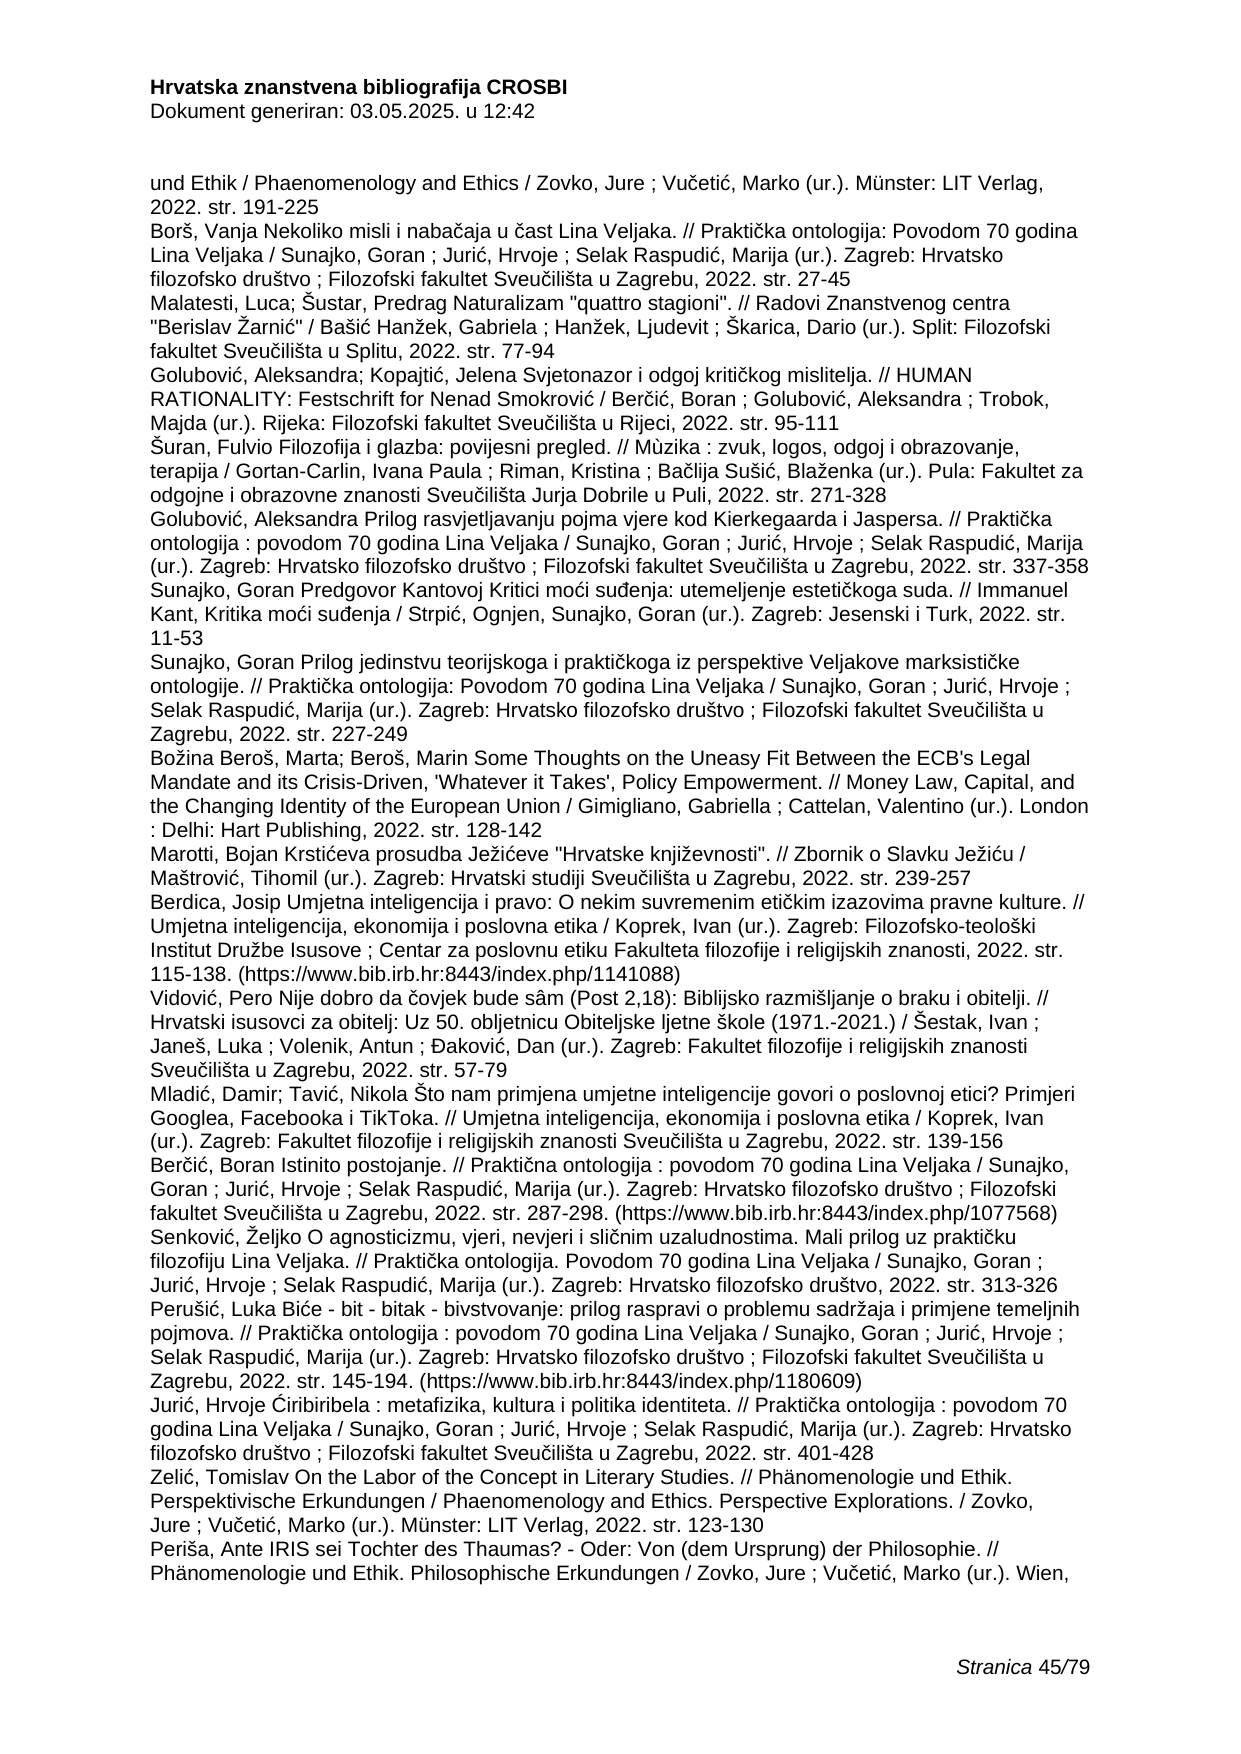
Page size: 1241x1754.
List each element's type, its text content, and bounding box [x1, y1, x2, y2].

text Marotti, Bojan [150, 842, 1090, 890]
text Mladić, Damir; Tavić, Nikola [150, 1081, 1090, 1153]
text Perušić, Luka [150, 1297, 1090, 1393]
text Periša, Ante [150, 1537, 1090, 1584]
text Sunajko, Goran [150, 650, 1090, 746]
text Golubović, Aleksandra; Kopajtić, Jelena [150, 363, 1090, 434]
text Šuran, Fulvio [150, 434, 1090, 506]
text Zelić, Tomislav [150, 1465, 1090, 1537]
text Senković, Željko [150, 1225, 1090, 1297]
text Božina Beroš, Marta; Beroš, Marin [150, 746, 1090, 842]
text Vidović, Pero [150, 986, 1090, 1081]
text Malatesti, Luca; Šustar, Predrag [150, 291, 1090, 363]
text Borš, Vanja [150, 219, 1090, 291]
text Golubović, Aleksandra [150, 506, 1090, 578]
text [150, 171, 1090, 219]
text Sunajko, Goran [150, 578, 1090, 650]
text Berdica, Josip [150, 890, 1090, 986]
text Jurić, Hrvoje [150, 1393, 1090, 1465]
text Berčić, Boran [150, 1153, 1090, 1225]
